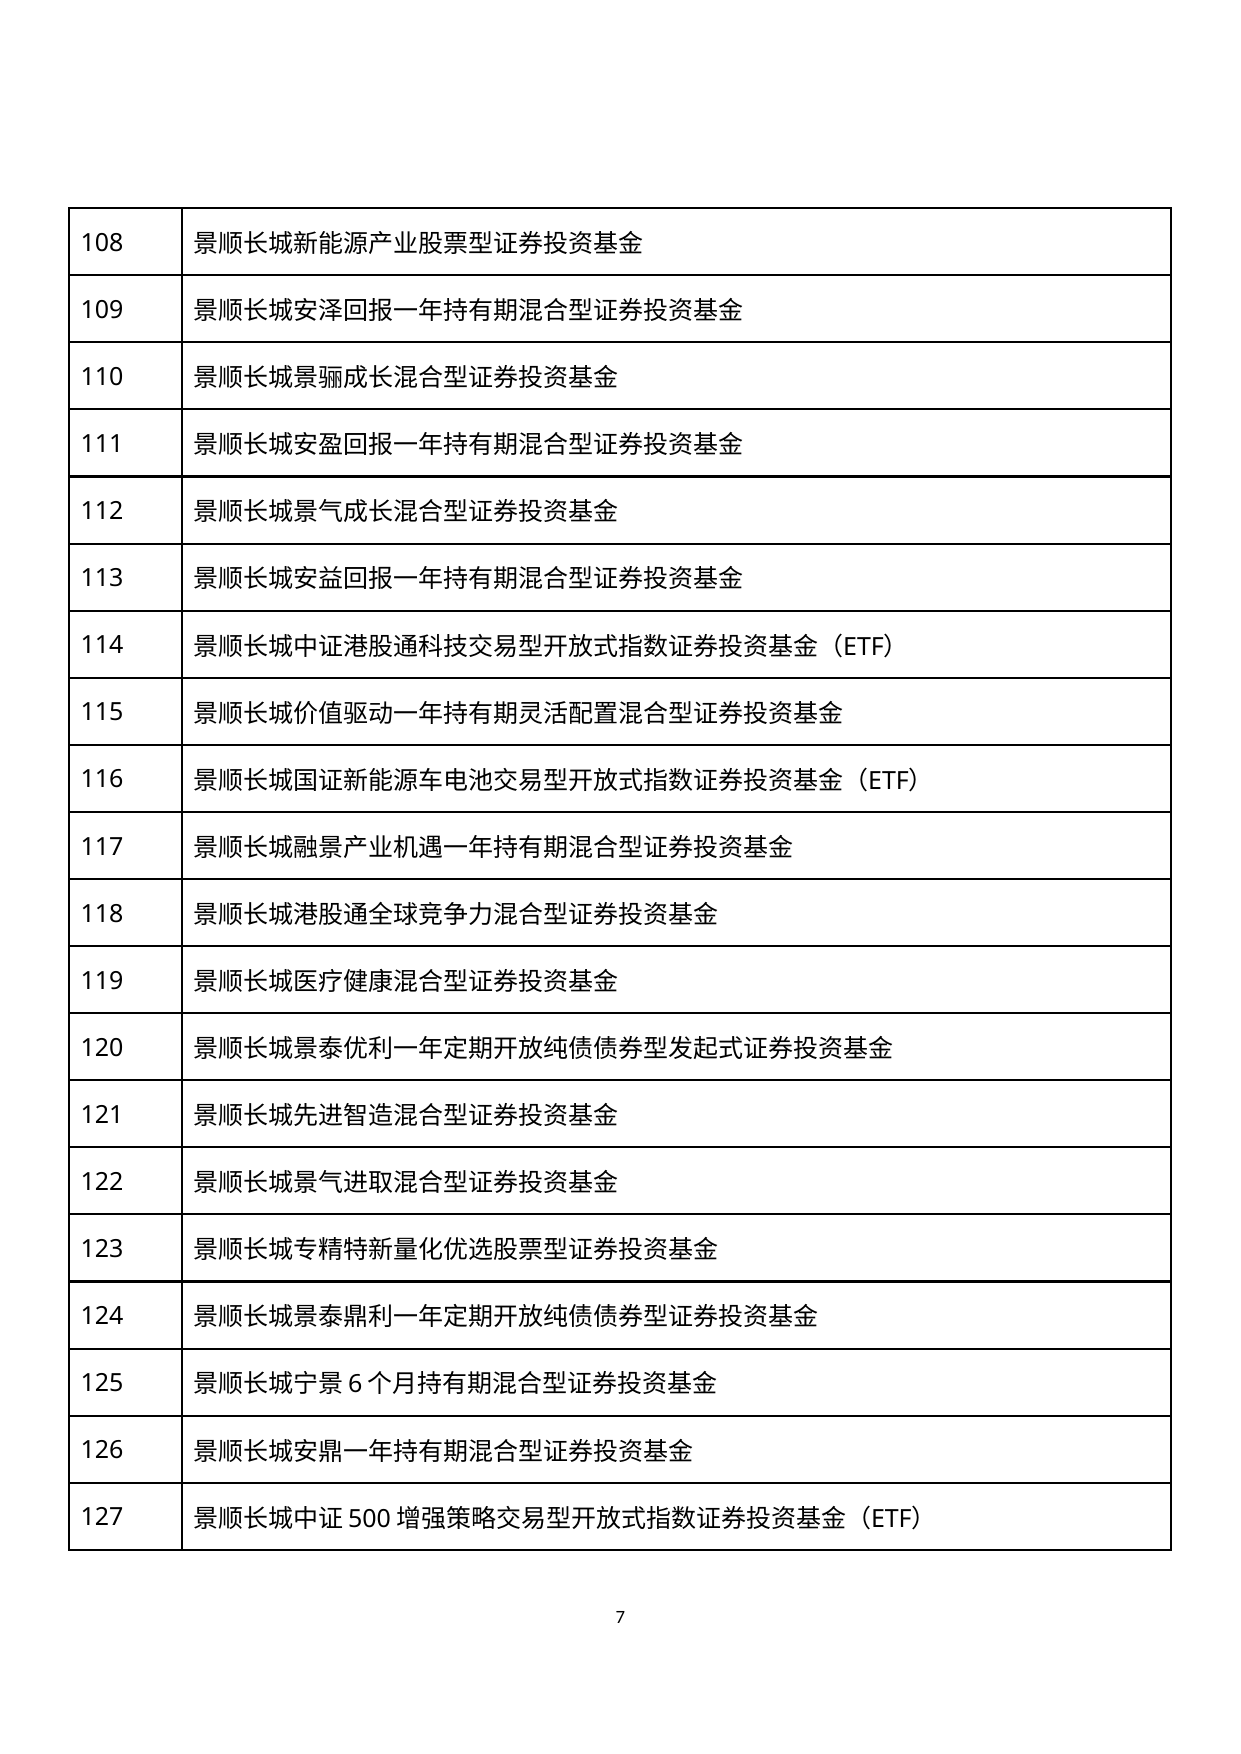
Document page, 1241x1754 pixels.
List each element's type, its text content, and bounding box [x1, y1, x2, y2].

table_cell 景顺长城景骊成长混合型证券投资基金 [183, 343, 1170, 408]
table_cell 景顺长城宁景6个月持有期混合型证券投资基金 [183, 1350, 1170, 1414]
table_cell 113 [70, 545, 181, 609]
table_cell 110 [70, 343, 181, 408]
table_cell 122 [70, 1148, 181, 1213]
table_cell 景顺长城中证500增强策略交易型开放式指数证券投资基金（ETF） [183, 1484, 1170, 1549]
table_cell 127 [70, 1484, 181, 1549]
table_cell 108 [70, 209, 181, 274]
table_cell 景顺长城安泽回报一年持有期混合型证券投资基金 [183, 276, 1170, 341]
table_cell 景顺长城景气成长混合型证券投资基金 [183, 478, 1170, 542]
table_cell 111 [70, 410, 181, 475]
table_cell 125 [70, 1350, 181, 1414]
table_cell 景顺长城安盈回报一年持有期混合型证券投资基金 [183, 410, 1170, 475]
table_cell 118 [70, 880, 181, 945]
table_cell 景顺长城景泰优利一年定期开放纯债债券型发起式证券投资基金 [183, 1014, 1170, 1079]
table_cell 景顺长城国证新能源车电池交易型开放式指数证券投资基金（ETF） [183, 746, 1170, 811]
table_cell 109 [70, 276, 181, 341]
table_cell 景顺长城医疗健康混合型证券投资基金 [183, 947, 1170, 1012]
table_cell 景顺长城景泰鼎利一年定期开放纯债债券型证券投资基金 [183, 1283, 1170, 1347]
table_cell 景顺长城新能源产业股票型证券投资基金 [183, 209, 1170, 274]
table_cell 景顺长城港股通全球竞争力混合型证券投资基金 [183, 880, 1170, 945]
table_cell 景顺长城专精特新量化优选股票型证券投资基金 [183, 1215, 1170, 1280]
table_cell 景顺长城安鼎一年持有期混合型证券投资基金 [183, 1417, 1170, 1482]
table_cell 景顺长城景气进取混合型证券投资基金 [183, 1148, 1170, 1213]
table_cell 123 [70, 1215, 181, 1280]
table_cell 景顺长城安益回报一年持有期混合型证券投资基金 [183, 545, 1170, 609]
table_cell 116 [70, 746, 181, 811]
table_cell 121 [70, 1081, 181, 1146]
table_cell 124 [70, 1283, 181, 1347]
table_cell 120 [70, 1014, 181, 1079]
table_cell 景顺长城价值驱动一年持有期灵活配置混合型证券投资基金 [183, 679, 1170, 744]
table_cell 126 [70, 1417, 181, 1482]
table_cell 112 [70, 478, 181, 542]
table_cell 景顺长城融景产业机遇一年持有期混合型证券投资基金 [183, 813, 1170, 878]
table_cell 景顺长城中证港股通科技交易型开放式指数证券投资基金（ETF） [183, 612, 1170, 677]
table_cell 117 [70, 813, 181, 878]
table_cell 115 [70, 679, 181, 744]
table_cell 119 [70, 947, 181, 1012]
table_cell 景顺长城先进智造混合型证券投资基金 [183, 1081, 1170, 1146]
table_cell 114 [70, 612, 181, 677]
